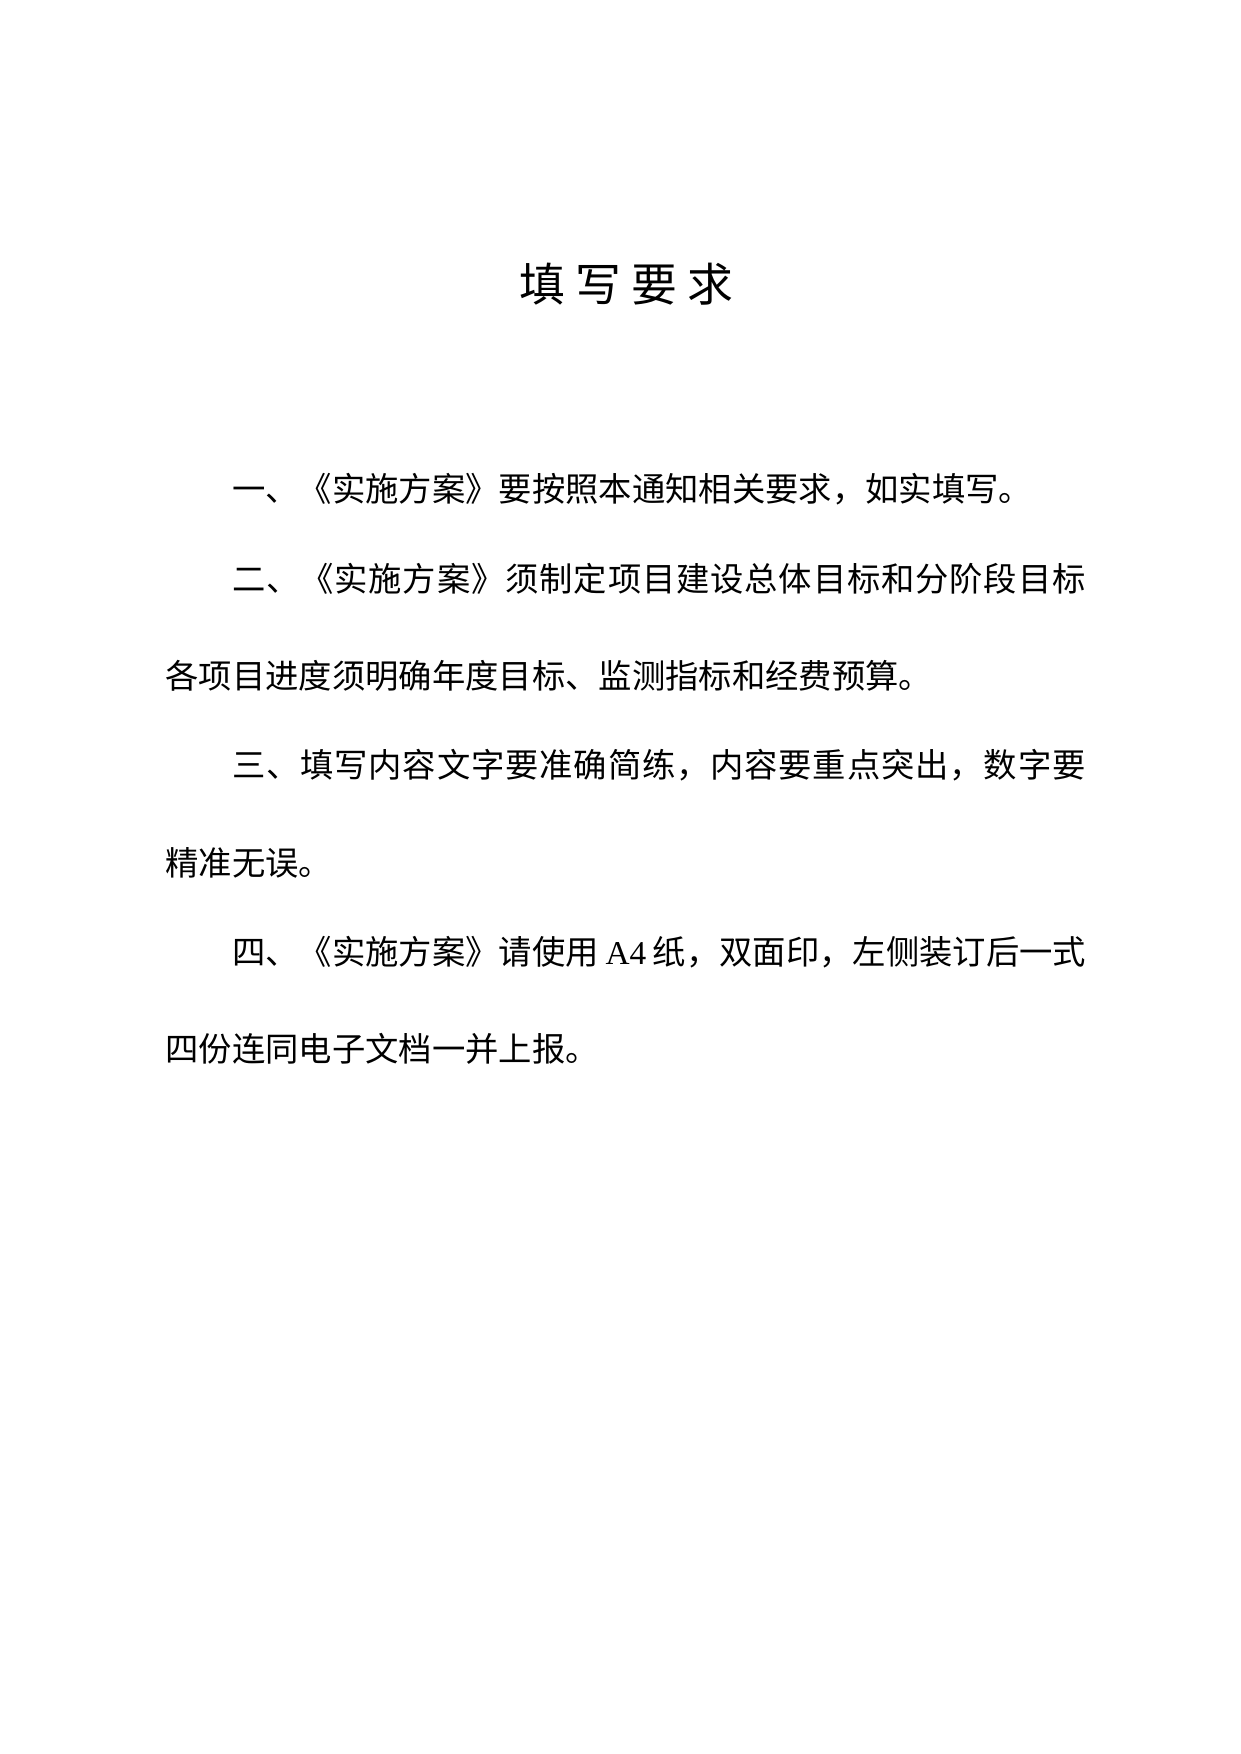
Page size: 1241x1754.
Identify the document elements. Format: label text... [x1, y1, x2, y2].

text 填 写 要 求 [165, 233, 1087, 330]
text 二、《实施方案》须制定项目建设总体目标和分阶段目标，各项目进度须明确年度目标、监测指标和经费预算。 [165, 544, 1087, 706]
text 四、《实施方案》请使用A4纸，双面印，左侧装订后一式四份连同电子文档一并上报。 [165, 917, 1087, 1079]
text 三、填写内容文字要准确简练，内容要重点突出，数字要精准无误。 [165, 731, 1087, 893]
text 一、《实施方案》要按照本通知相关要求，如实填写。 [165, 455, 1087, 520]
